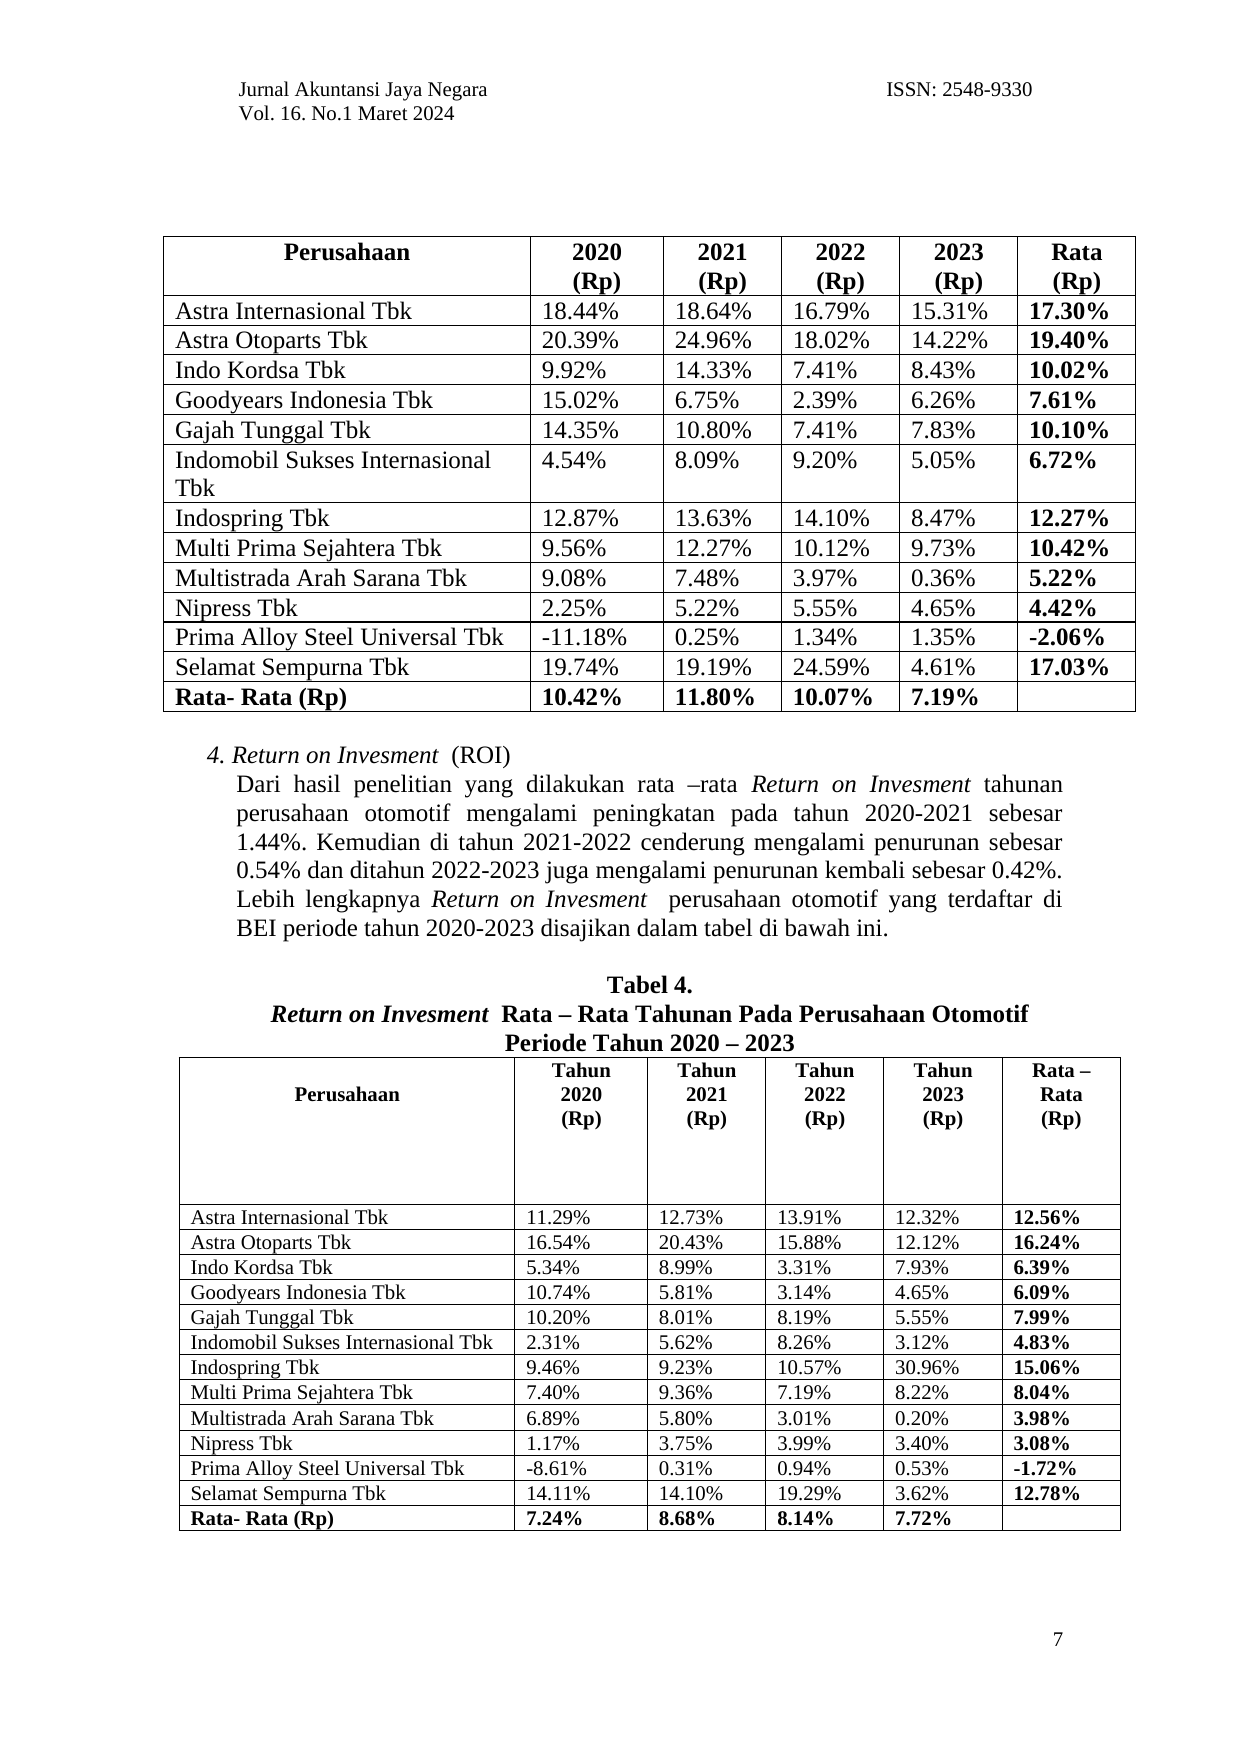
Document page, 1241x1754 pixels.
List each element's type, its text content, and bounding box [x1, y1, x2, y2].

table_cell 9.20% [782, 445, 899, 502]
table_cell 14.10% [648, 1481, 765, 1505]
table_cell 19.40% [1018, 326, 1135, 354]
table_cell 7.40% [515, 1380, 647, 1404]
table_cell 10.12% [782, 533, 899, 562]
table_cell 1.17% [515, 1431, 647, 1454]
text 4. Return on Invesment (ROI) [207, 741, 1063, 769]
table_cell 9.36% [648, 1380, 765, 1404]
table_cell 12.78% [1003, 1481, 1120, 1505]
table_cell 20.39% [531, 326, 663, 354]
table_cell 8.43% [900, 355, 1017, 384]
text Tabel 4. [236, 971, 1063, 999]
table_cell 24.96% [664, 326, 781, 354]
table_cell 5.55% [884, 1305, 1002, 1329]
table_cell [1018, 682, 1135, 711]
table_cell 6.89% [515, 1405, 647, 1429]
table_cell 3.97% [782, 563, 899, 592]
table_cell 10.74% [515, 1280, 647, 1304]
table_cell Astra Otoparts Tbk [180, 1230, 514, 1254]
table_cell 3.14% [766, 1280, 883, 1304]
table_cell 6.75% [664, 385, 781, 414]
table_cell Goodyears Indonesia Tbk [164, 385, 530, 414]
table_cell Prima Alloy Steel Universal Tbk [164, 623, 530, 651]
table_cell Astra Internasional Tbk [180, 1205, 514, 1229]
table_cell 3.75% [648, 1431, 765, 1454]
table_cell 5.34% [515, 1255, 647, 1279]
table_cell 11.80% [664, 682, 781, 711]
table_cell 7.41% [782, 415, 899, 444]
table_cell 5.55% [782, 593, 899, 621]
table_cell 10.42% [531, 682, 663, 711]
table_cell Selamat Sempurna Tbk [180, 1481, 514, 1505]
table_cell 10.10% [1018, 415, 1135, 444]
table_cell 8.14% [766, 1506, 883, 1530]
table_header Tahun 2023 (Rp) [900, 237, 1017, 295]
table_cell 7.48% [664, 563, 781, 592]
table_cell 12.87% [531, 503, 663, 532]
table_cell 15.88% [766, 1230, 883, 1254]
table_cell 19.29% [766, 1481, 883, 1505]
table_cell Gajah Tunggal Tbk [164, 415, 530, 444]
table_cell 7.83% [900, 415, 1017, 444]
table_cell 14.11% [515, 1481, 647, 1505]
table_cell Nipress Tbk [164, 593, 530, 621]
table_cell 5.81% [648, 1280, 765, 1304]
table_cell 15.31% [900, 296, 1017, 324]
table_cell 5.22% [1018, 563, 1135, 592]
table_cell 12.32% [884, 1205, 1002, 1229]
table_cell Goodyears Indonesia Tbk [180, 1280, 514, 1304]
table_cell 12.27% [1018, 503, 1135, 532]
table_cell 18.64% [664, 296, 781, 324]
table_cell 4.65% [884, 1280, 1002, 1304]
table_cell Astra Otoparts Tbk [164, 326, 530, 354]
table_cell Indo Kordsa Tbk [180, 1255, 514, 1279]
table_header Tahun 2022 (Rp) [782, 237, 899, 295]
table_cell 1.34% [782, 623, 899, 651]
table_cell Nipress Tbk [180, 1431, 514, 1454]
table_cell 7.72% [884, 1506, 1002, 1530]
table_cell 15.06% [1003, 1355, 1120, 1379]
table_cell 12.56% [1003, 1205, 1120, 1229]
table_cell 8.99% [648, 1255, 765, 1279]
table_cell 15.02% [531, 385, 663, 414]
table_cell 0.31% [648, 1456, 765, 1480]
table_cell 10.02% [1018, 355, 1135, 384]
table_cell 13.91% [766, 1205, 883, 1229]
table_cell 4.61% [900, 652, 1017, 681]
table_cell 12.73% [648, 1205, 765, 1229]
table_cell 0.25% [664, 623, 781, 651]
table_cell 16.79% [782, 296, 899, 324]
table_cell 3.12% [884, 1330, 1002, 1354]
table_cell Indomobil Sukses Internasional Tbk [180, 1330, 514, 1354]
table_cell 7.19% [900, 682, 1017, 711]
table_cell 7.61% [1018, 385, 1135, 414]
table_cell -1.72% [1003, 1456, 1120, 1480]
table_cell 4.83% [1003, 1330, 1120, 1354]
table_cell Rata- Rata (Rp) [164, 682, 530, 711]
table_cell 18.02% [782, 326, 899, 354]
table_cell 3.40% [884, 1431, 1002, 1454]
list Dari hasil penelitian yang dilakukan rata –rata Return on Invesment tahunan perusahaan otomotif mengalami peningkatan pada tahun 2020-2021 sebesar 1.44%. Kemudian di tahun 2021-2022 cenderung mengalami penurunan sebesar 0.54% dan ditahun 2022-2023 juga mengalami penurunan kembali sebesar 0.42%. Lebih lengkapnya Return on Invesment perusahaan otomotif yang terdaftar di BEI periode tahun 2020-2023 disajikan dalam tabel di bawah ini. [236, 769, 1063, 942]
table_cell Gajah Tunggal Tbk [180, 1305, 514, 1329]
table_cell 9.23% [648, 1355, 765, 1379]
table_cell 7.93% [884, 1255, 1002, 1279]
table_cell 6.26% [900, 385, 1017, 414]
text Periode Tahun 2020 – 2023 [236, 1028, 1063, 1057]
table_cell 3.08% [1003, 1431, 1120, 1454]
table_cell 2.25% [531, 593, 663, 621]
table_cell Prima Alloy Steel Universal Tbk [180, 1456, 514, 1480]
table_cell Multi Prima Sejahtera Tbk [164, 533, 530, 562]
table_cell 3.98% [1003, 1405, 1120, 1429]
table_cell 5.80% [648, 1405, 765, 1429]
table_cell -8.61% [515, 1456, 647, 1480]
table_cell Multi Prima Sejahtera Tbk [180, 1380, 514, 1404]
table_header Tahun 2021 (Rp) [648, 1058, 765, 1203]
table_cell 5.22% [664, 593, 781, 621]
table_cell 9.56% [531, 533, 663, 562]
table_header Rata – Rata (Rp) [1003, 1058, 1120, 1203]
table_cell 17.30% [1018, 296, 1135, 324]
table_header Tahun 2023 (Rp) [884, 1058, 1002, 1203]
table_cell 10.42% [1018, 533, 1135, 562]
table_cell 5.62% [648, 1330, 765, 1354]
table_header Tahun 2021 (Rp) [664, 237, 781, 295]
table_cell Indo Kordsa Tbk [164, 355, 530, 384]
table_cell 2.39% [782, 385, 899, 414]
table_cell 8.04% [1003, 1380, 1120, 1404]
table_cell 18.44% [531, 296, 663, 324]
table_header Perusahaan [180, 1058, 514, 1203]
table_cell 4.54% [531, 445, 663, 502]
table_cell 7.24% [515, 1506, 647, 1530]
table_cell 24.59% [782, 652, 899, 681]
table_cell 12.27% [664, 533, 781, 562]
table_cell 14.35% [531, 415, 663, 444]
table_cell 14.22% [900, 326, 1017, 354]
table_cell Multistrada Arah Sarana Tbk [164, 563, 530, 592]
table_cell 0.53% [884, 1456, 1002, 1480]
table_header Tahun 2022 (Rp) [766, 1058, 883, 1203]
table_cell 9.46% [515, 1355, 647, 1379]
table_cell 30.96% [884, 1355, 1002, 1379]
table_cell 5.05% [900, 445, 1017, 502]
table_cell Indospring Tbk [164, 503, 530, 532]
table_cell Selamat Sempurna Tbk [164, 652, 530, 681]
table_cell Astra Internasional Tbk [164, 296, 530, 324]
table_cell 16.24% [1003, 1230, 1120, 1254]
table_cell 7.19% [766, 1380, 883, 1404]
table_cell 6.72% [1018, 445, 1135, 502]
table_cell 10.07% [782, 682, 899, 711]
table_cell 8.47% [900, 503, 1017, 532]
table_cell 8.68% [648, 1506, 765, 1530]
table_cell 9.92% [531, 355, 663, 384]
table_cell 8.09% [664, 445, 781, 502]
text Return on Invesment Rata – Rata Tahunan Pada Perusahaan Otomotif [236, 999, 1063, 1028]
table_cell 17.03% [1018, 652, 1135, 681]
table_header Rata – Rata (Rp) [1018, 237, 1135, 295]
table_cell 19.74% [531, 652, 663, 681]
table_cell 19.19% [664, 652, 781, 681]
table_cell -11.18% [531, 623, 663, 651]
table_cell 12.12% [884, 1230, 1002, 1254]
table_cell 4.65% [900, 593, 1017, 621]
table_cell 6.39% [1003, 1255, 1120, 1279]
table_cell 0.94% [766, 1456, 883, 1480]
table_cell 16.54% [515, 1230, 647, 1254]
table_header Tahun 2020 (Rp) [531, 237, 663, 295]
table_cell 10.20% [515, 1305, 647, 1329]
table_cell Indospring Tbk [180, 1355, 514, 1379]
table_cell 10.57% [766, 1355, 883, 1379]
table_cell 14.10% [782, 503, 899, 532]
table_cell -2.06% [1018, 623, 1135, 651]
table_cell 13.63% [664, 503, 781, 532]
table_cell Rata- Rata (Rp) [180, 1506, 514, 1530]
table_cell 3.99% [766, 1431, 883, 1454]
table_cell 1.35% [900, 623, 1017, 651]
table_cell 3.31% [766, 1255, 883, 1279]
table_cell 0.20% [884, 1405, 1002, 1429]
table_cell 6.09% [1003, 1280, 1120, 1304]
table_cell 8.19% [766, 1305, 883, 1329]
table_cell 10.80% [664, 415, 781, 444]
table_cell 9.73% [900, 533, 1017, 562]
table_cell 8.26% [766, 1330, 883, 1354]
table_cell 8.22% [884, 1380, 1002, 1404]
table_cell 7.41% [782, 355, 899, 384]
table_cell 9.08% [531, 563, 663, 592]
table_cell 2.31% [515, 1330, 647, 1354]
table_cell Multistrada Arah Sarana Tbk [180, 1405, 514, 1429]
table_cell 14.33% [664, 355, 781, 384]
table_header Perusahaan [164, 237, 530, 295]
table_cell 4.42% [1018, 593, 1135, 621]
table_cell 3.01% [766, 1405, 883, 1429]
table_cell 11.29% [515, 1205, 647, 1229]
table_cell 3.62% [884, 1481, 1002, 1505]
table_cell [1003, 1506, 1120, 1530]
table_header Tahun 2020 (Rp) [515, 1058, 647, 1203]
table_cell 8.01% [648, 1305, 765, 1329]
table_cell 7.99% [1003, 1305, 1120, 1329]
table_cell 0.36% [900, 563, 1017, 592]
table_cell Indomobil Sukses Internasional Tbk [164, 445, 530, 502]
table_cell 20.43% [648, 1230, 765, 1254]
